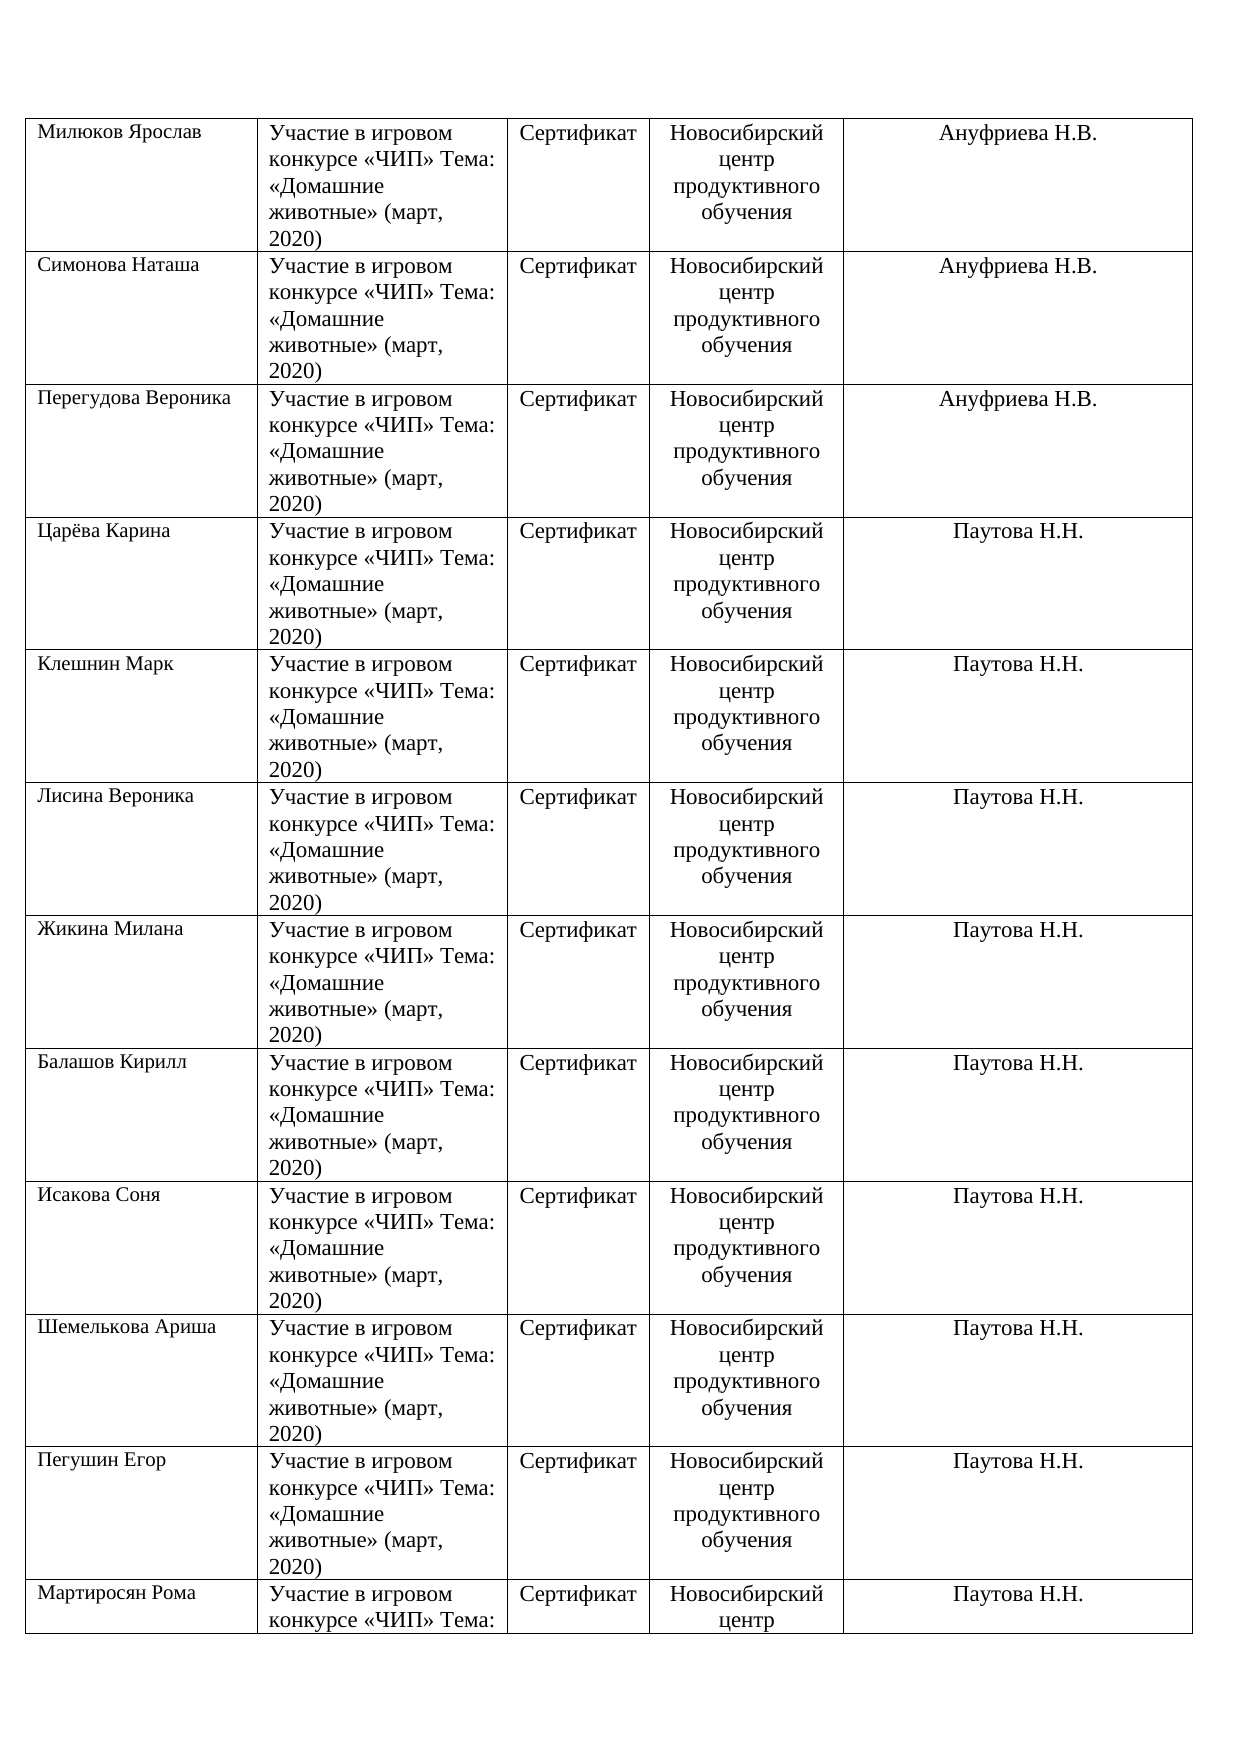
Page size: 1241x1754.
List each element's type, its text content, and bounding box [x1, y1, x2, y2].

table_cell Сертификат [508, 518, 649, 649]
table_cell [650, 1580, 843, 1633]
table_cell Участие в игровом конкурсе «ЧИП» Тема: «Домашние животные» (март, 2020) [258, 518, 507, 649]
table_cell Паутова Н.Н. [844, 1049, 1192, 1181]
table_cell Лисина Вероника [26, 783, 257, 915]
table_cell Паутова Н.Н. [844, 1580, 1192, 1633]
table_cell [650, 1447, 843, 1579]
table_cell Сертификат [508, 916, 649, 1048]
table_cell Сертификат [508, 119, 649, 251]
table_cell Симонова Наташа [26, 252, 257, 384]
table_cell Исакова Соня [26, 1182, 257, 1313]
table_cell Жикина Милана [26, 916, 257, 1048]
table_cell Паутова Н.Н. [844, 1447, 1192, 1579]
table_cell Паутова Н.Н. [844, 916, 1192, 1048]
table_cell Ануфриева Н.В. [844, 119, 1192, 251]
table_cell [258, 1447, 507, 1579]
table_cell Новосибирский центр продуктивного обучения [650, 385, 843, 517]
table_cell Царёва Карина [26, 518, 257, 649]
table_cell Сертификат [508, 1315, 649, 1446]
table_cell Мартиросян Рома [26, 1580, 257, 1633]
table_cell Новосибирский центр продуктивного обучения [650, 1049, 843, 1181]
table_cell Перегудова Вероника [26, 385, 257, 517]
table_cell Сертификат [508, 1049, 649, 1181]
table_cell Балашов Кирилл [26, 1049, 257, 1181]
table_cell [650, 119, 843, 251]
table_cell Паутова Н.Н. [844, 1182, 1192, 1313]
table_cell Участие в игровом конкурсе «ЧИП» Тема: «Домашние животные» (март, 2020) [258, 916, 507, 1048]
table_cell Сертификат [508, 252, 649, 384]
table_cell Новосибирский центр продуктивного обучения [650, 1182, 843, 1313]
table_cell Новосибирский центр продуктивного обучения [650, 252, 843, 384]
table_cell Сертификат [508, 783, 649, 915]
table_cell Участие в игровом конкурсе «ЧИП» Тема: «Домашние животные» (март, 2020) [258, 650, 507, 782]
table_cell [258, 119, 507, 251]
table_cell Участие в игровом конкурсе «ЧИП» Тема: «Домашние животные» (март, 2020) [258, 1182, 507, 1313]
table_cell Паутова Н.Н. [844, 518, 1192, 649]
table_cell Ануфриева Н.В. [844, 385, 1192, 517]
table_cell Новосибирский центр продуктивного обучения [650, 783, 843, 915]
table_cell Новосибирский центр продуктивного обучения [650, 1315, 843, 1446]
table_cell Милюков Ярослав [26, 119, 257, 251]
table_cell Сертификат [508, 385, 649, 517]
table_cell Участие в игровом конкурсе «ЧИП» Тема: «Домашние животные» (март, 2020) [258, 385, 507, 517]
table_cell Участие в игровом конкурсе «ЧИП» Тема: «Домашние животные» (март, 2020) [258, 1315, 507, 1446]
table_cell Ануфриева Н.В. [844, 252, 1192, 384]
table_cell Паутова Н.Н. [844, 783, 1192, 915]
table_cell Сертификат [508, 1182, 649, 1313]
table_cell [258, 1580, 507, 1633]
table_cell Новосибирский центр продуктивного обучения [650, 650, 843, 782]
table_cell Паутова Н.Н. [844, 1315, 1192, 1446]
table_cell Новосибирский центр продуктивного обучения [650, 916, 843, 1048]
table_cell Пегушин Егор [26, 1447, 257, 1579]
table_cell Участие в игровом конкурсе «ЧИП» Тема: «Домашние животные» (март, 2020) [258, 1049, 507, 1181]
table_cell Шемелькова Ариша [26, 1315, 257, 1446]
table_cell Сертификат [508, 1447, 649, 1579]
table_cell Паутова Н.Н. [844, 650, 1192, 782]
table_cell Новосибирский центр продуктивного обучения [650, 518, 843, 649]
table_cell Участие в игровом конкурсе «ЧИП» Тема: «Домашние животные» (март, 2020) [258, 252, 507, 384]
table_cell Сертификат [508, 1580, 649, 1633]
table_cell Сертификат [508, 650, 649, 782]
table_cell Участие в игровом конкурсе «ЧИП» Тема: «Домашние животные» (март, 2020) [258, 783, 507, 915]
table_cell Клешнин Марк [26, 650, 257, 782]
